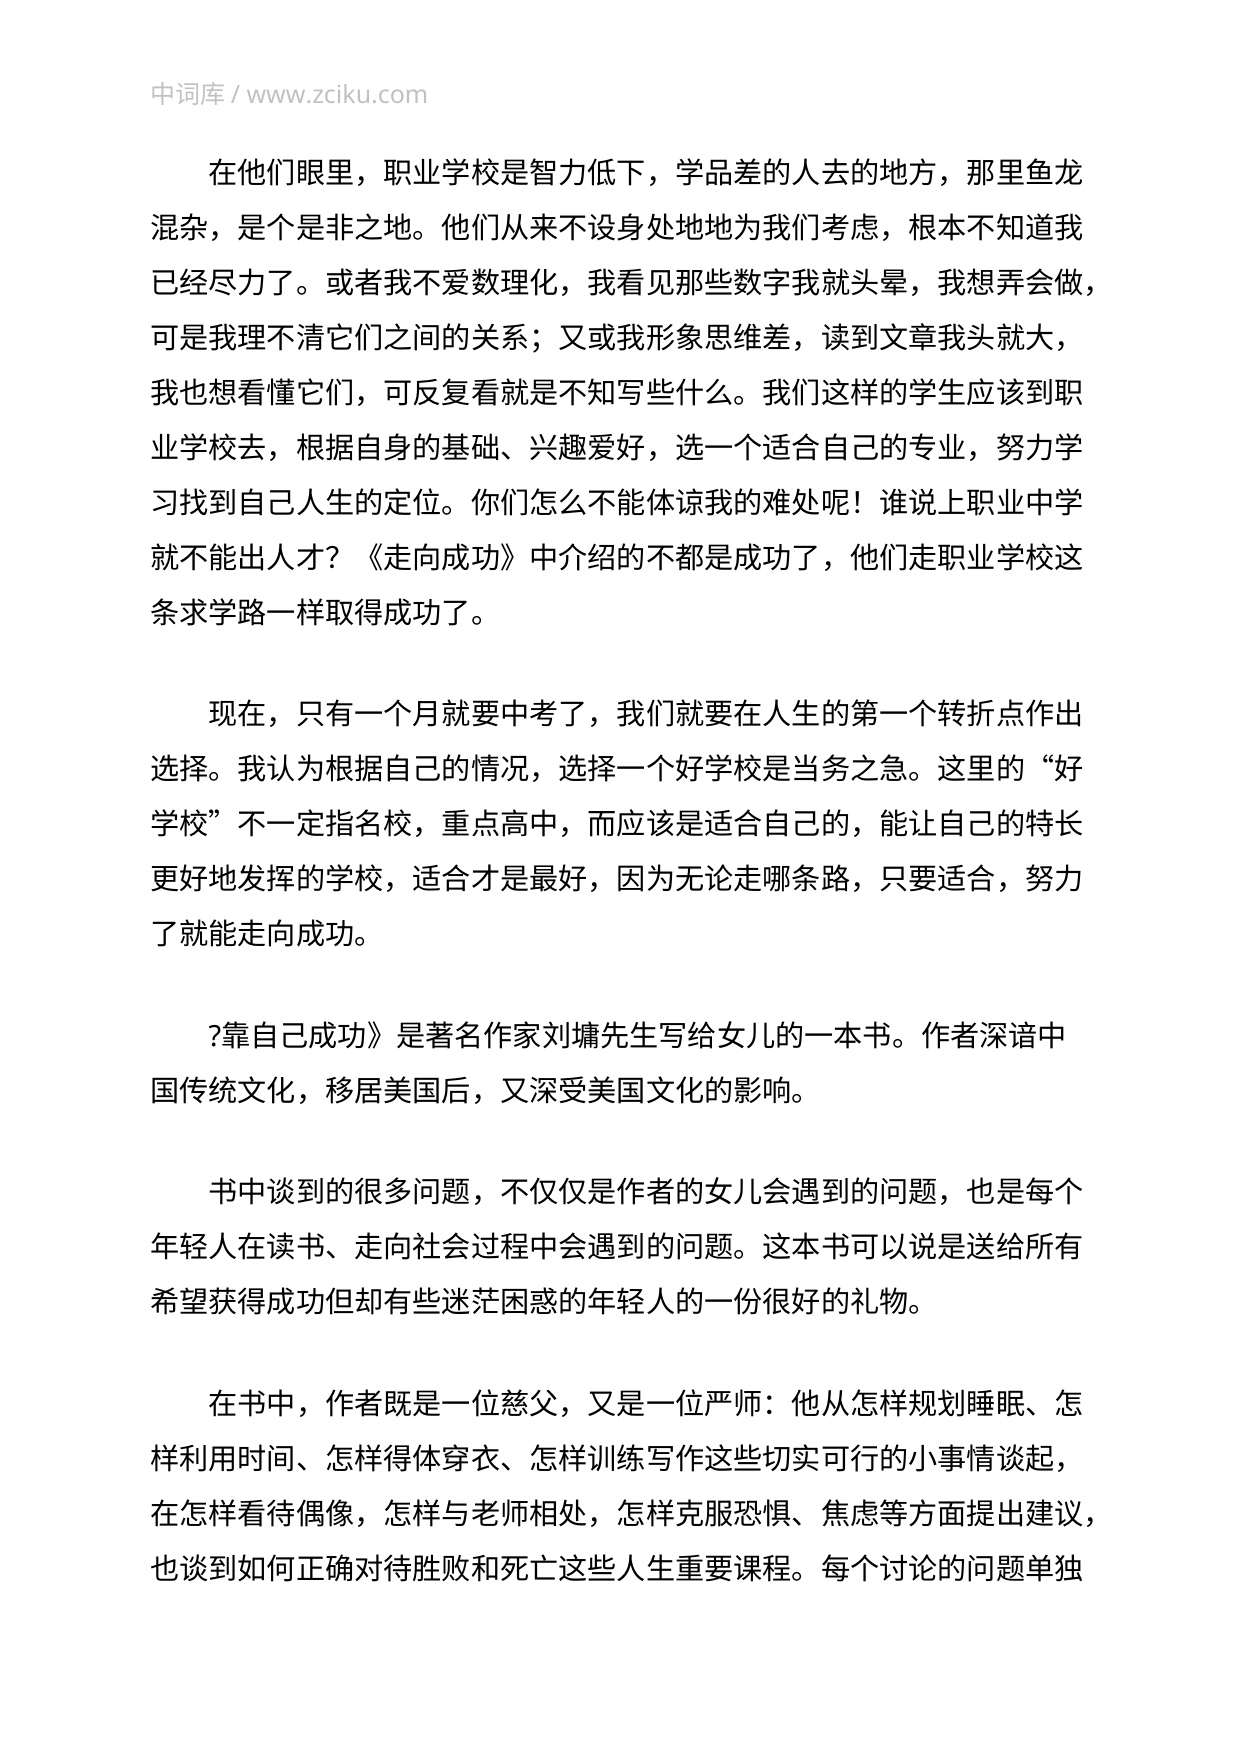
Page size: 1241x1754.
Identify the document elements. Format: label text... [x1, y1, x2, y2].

text 书中谈到的很多问题，不仅仅是作者的女儿会遇到的问题，也是每个年轻人在读书、走向社会过程中会遇到的问题。这本书可以说是送给所有希望获得成功但却有些迷茫困惑的年轻人的一份很好的礼物。 [150, 1169, 1090, 1321]
text 在他们眼里，职业学校是智力低下，学品差的人去的地方，那里鱼龙混杂，是个是非之地。他们从来不设身处地地为我们考虑，根本不知道我已经尽力了。或者我不爱数理化，我看见那些数字我就头晕，我想弄会做，可是我理不清它们之间的关系；又或我形象思维差，读到文章我头就大，我也想看懂它们，可反复看就是不知写些什么。我们这样的学生应该到职业学校去，根据自身的基础、兴趣爱好，选一个适合自己的专业，努力学习找到自己人生的定位。你们怎么不能体谅我的难处呢！谁说上职业中学就不能出人才？《走向成功》中介绍的不都是成功了，他们走职业学校这条求学路一样取得成功了。 [150, 150, 1090, 631]
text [150, 1381, 1090, 1588]
text 现在，只有一个月就要中考了，我们就要在人生的第一个转折点作出选择。我认为根据自己的情况，选择一个好学校是当务之急。这里的“好学校”不一定指名校，重点高中，而应该是适合自己的，能让自己的特长更好地发挥的学校，适合才是最好，因为无论走哪条路，只要适合，努力了就能走向成功。 [150, 691, 1090, 953]
text ?靠自己成功》是著名作家刘墉先生写给女儿的一本书。作者深谙中国传统文化，移居美国后，又深受美国文化的影响。 [150, 1012, 1090, 1109]
